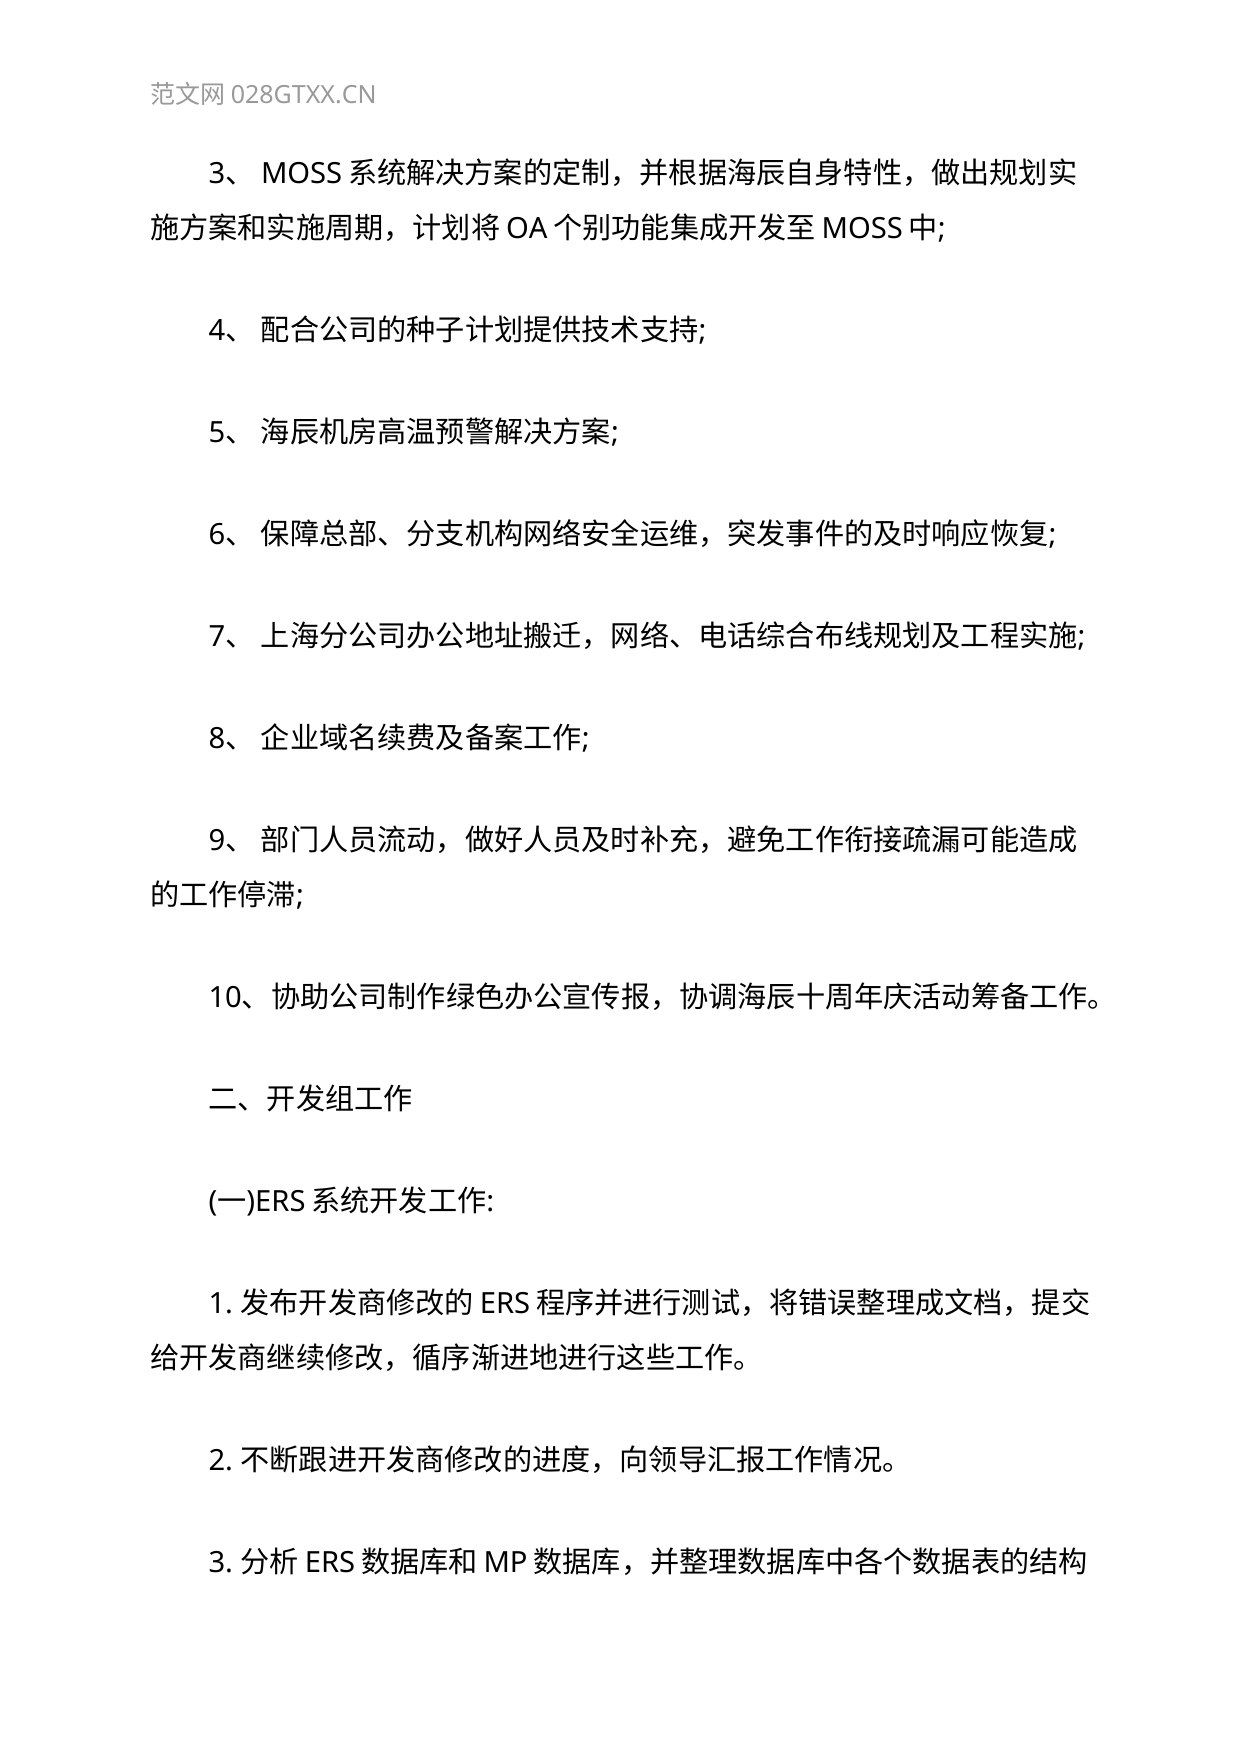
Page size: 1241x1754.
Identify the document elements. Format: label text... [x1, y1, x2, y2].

text 4、 配合公司的种子计划提供技术支持; [150, 307, 1090, 349]
text (一)ERS系统开发工作: [150, 1178, 1090, 1220]
text 9、 部门人员流动，做好人员及时补充，避免工作衔接疏漏可能造成的工作停滞; [150, 817, 1090, 914]
text 1. 发布开发商修改的ERS程序并进行测试，将错误整理成文档，提交给开发商继续修改，循序渐进地进行这些工作。 [150, 1279, 1090, 1377]
text 7、 上海分公司办公地址搬迁，网络、电话综合布线规划及工程实施; [150, 613, 1090, 655]
text 2. 不断跟进开发商修改的进度，向领导汇报工作情况。 [150, 1436, 1090, 1479]
text 10、协助公司制作绿色办公宣传报，协调海辰十周年庆活动筹备工作。 [150, 974, 1090, 1016]
text 6、 保障总部、分支机构网络安全运维，突发事件的及时响应恢复; [150, 511, 1090, 553]
text 8、 企业域名续费及备案工作; [150, 715, 1090, 757]
text 二、开发组工作 [150, 1076, 1090, 1118]
text 5、 海辰机房高温预警解决方案; [150, 409, 1090, 451]
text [150, 1538, 1090, 1581]
text 3、 MOSS系统解决方案的定制，并根据海辰自身特性，做出规划实施方案和实施周期，计划将OA个别功能集成开发至MOSS中; [150, 150, 1090, 247]
